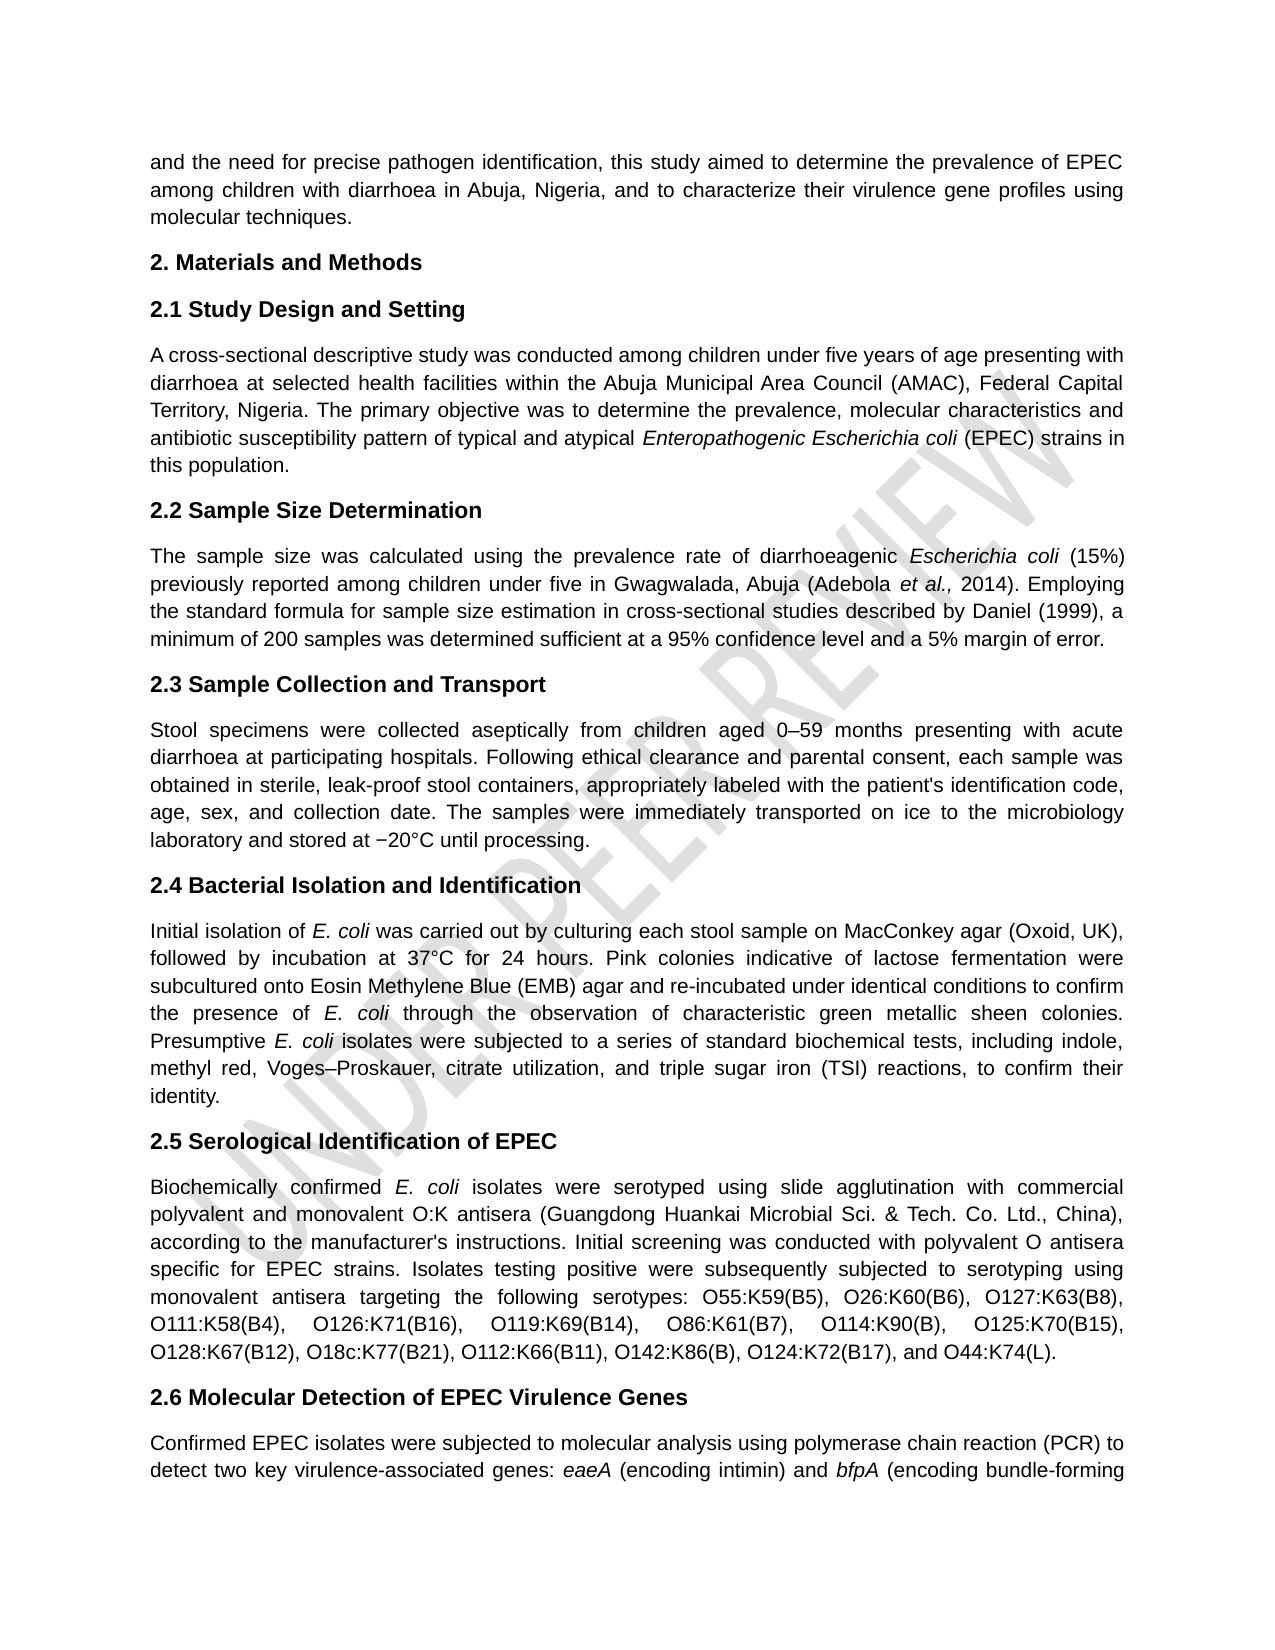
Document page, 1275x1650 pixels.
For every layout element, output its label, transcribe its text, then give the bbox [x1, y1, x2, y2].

text 2.2 Sample Size Determination [150, 497, 1125, 523]
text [150, 150, 1125, 229]
text Initial isolation of E. coli was carried out by culturing each stool sample on MacConkey agar (Oxoid, UK), followed by incubation at 37°C for 24 hours. Pink colonies indicative of lactose fermentation were subcultured onto Eosin Methylene Blue (EMB) agar and re-incubated under identical conditions to confirm the presence of E. coli through the observation of characteristic green metallic sheen colonies. Presumptive E. coli isolates were subjected to a series of standard biochemical tests, including indole, methyl red, Voges–Proskauer, citrate utilization, and triple sugar iron (TSI) reactions, to confirm their identity. [150, 918, 1125, 1107]
text 2.6 Molecular Detection of EPEC Virulence Genes [150, 1384, 1125, 1410]
text Stool specimens were collected aseptically from children aged 0–59 months presenting with acute diarrhoea at participating hospitals. Following ethical clearance and parental consent, each sample was obtained in sterile, leak-proof stool containers, appropriately labeled with the patient's identification code, age, sex, and collection date. The samples were immediately transported on ice to the microbiology laboratory and stored at −20°C until processing. [150, 717, 1125, 851]
text 2.5 Serological Identification of EPEC [150, 1128, 1125, 1154]
text 2.1 Study Design and Setting [150, 296, 1125, 322]
text 2. Materials and Methods [150, 249, 1125, 276]
text A cross-sectional descriptive study was conducted among children under five years of age presenting with diarrhoea at selected health facilities within the Abuja Municipal Area Council (AMAC), Federal Capital Territory, Nigeria. The primary objective was to determine the prevalence, molecular characteristics and antibiotic susceptibility pattern of typical and atypical Enteropathogenic Escherichia coli (EPEC) strains in this population. [150, 343, 1125, 477]
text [150, 1431, 1125, 1482]
text 2.3 Sample Collection and Transport [150, 671, 1125, 697]
text 2.4 Bacterial Isolation and Identification [150, 872, 1125, 898]
text Biochemically confirmed E. coli isolates were serotyped using slide agglutination with commercial polyvalent and monovalent O:K antisera (Guangdong Huankai Microbial Sci. & Tech. Co. Ltd., China), according to the manufacturer's instructions. Initial screening was conducted with polyvalent O antisera specific for EPEC strains. Isolates testing positive were subsequently subjected to serotyping using monovalent antisera targeting the following serotypes: O55:K59(B5), O26:K60(B6), O127:K63(B8), O111:K58(B4), O126:K71(B16), O119:K69(B14), O86:K61(B7), O114:K90(B), O125:K70(B15), O128:K67(B12), O18c:K77(B21), O112:K66(B11), O142:K86(B), O124:K72(B17), and O44:K74(L). [150, 1174, 1125, 1363]
text The sample size was calculated using the prevalence rate of diarrhoeagenic Escherichia coli (15%) previously reported among children under five in Gwagwalada, Abuja (Adebola et al., 2014). Employing the standard formula for sample size estimation in cross-sectional studies described by Daniel (1999), a minimum of 200 samples was determined sufficient at a 95% confidence level and a 5% margin of error. [150, 544, 1125, 650]
